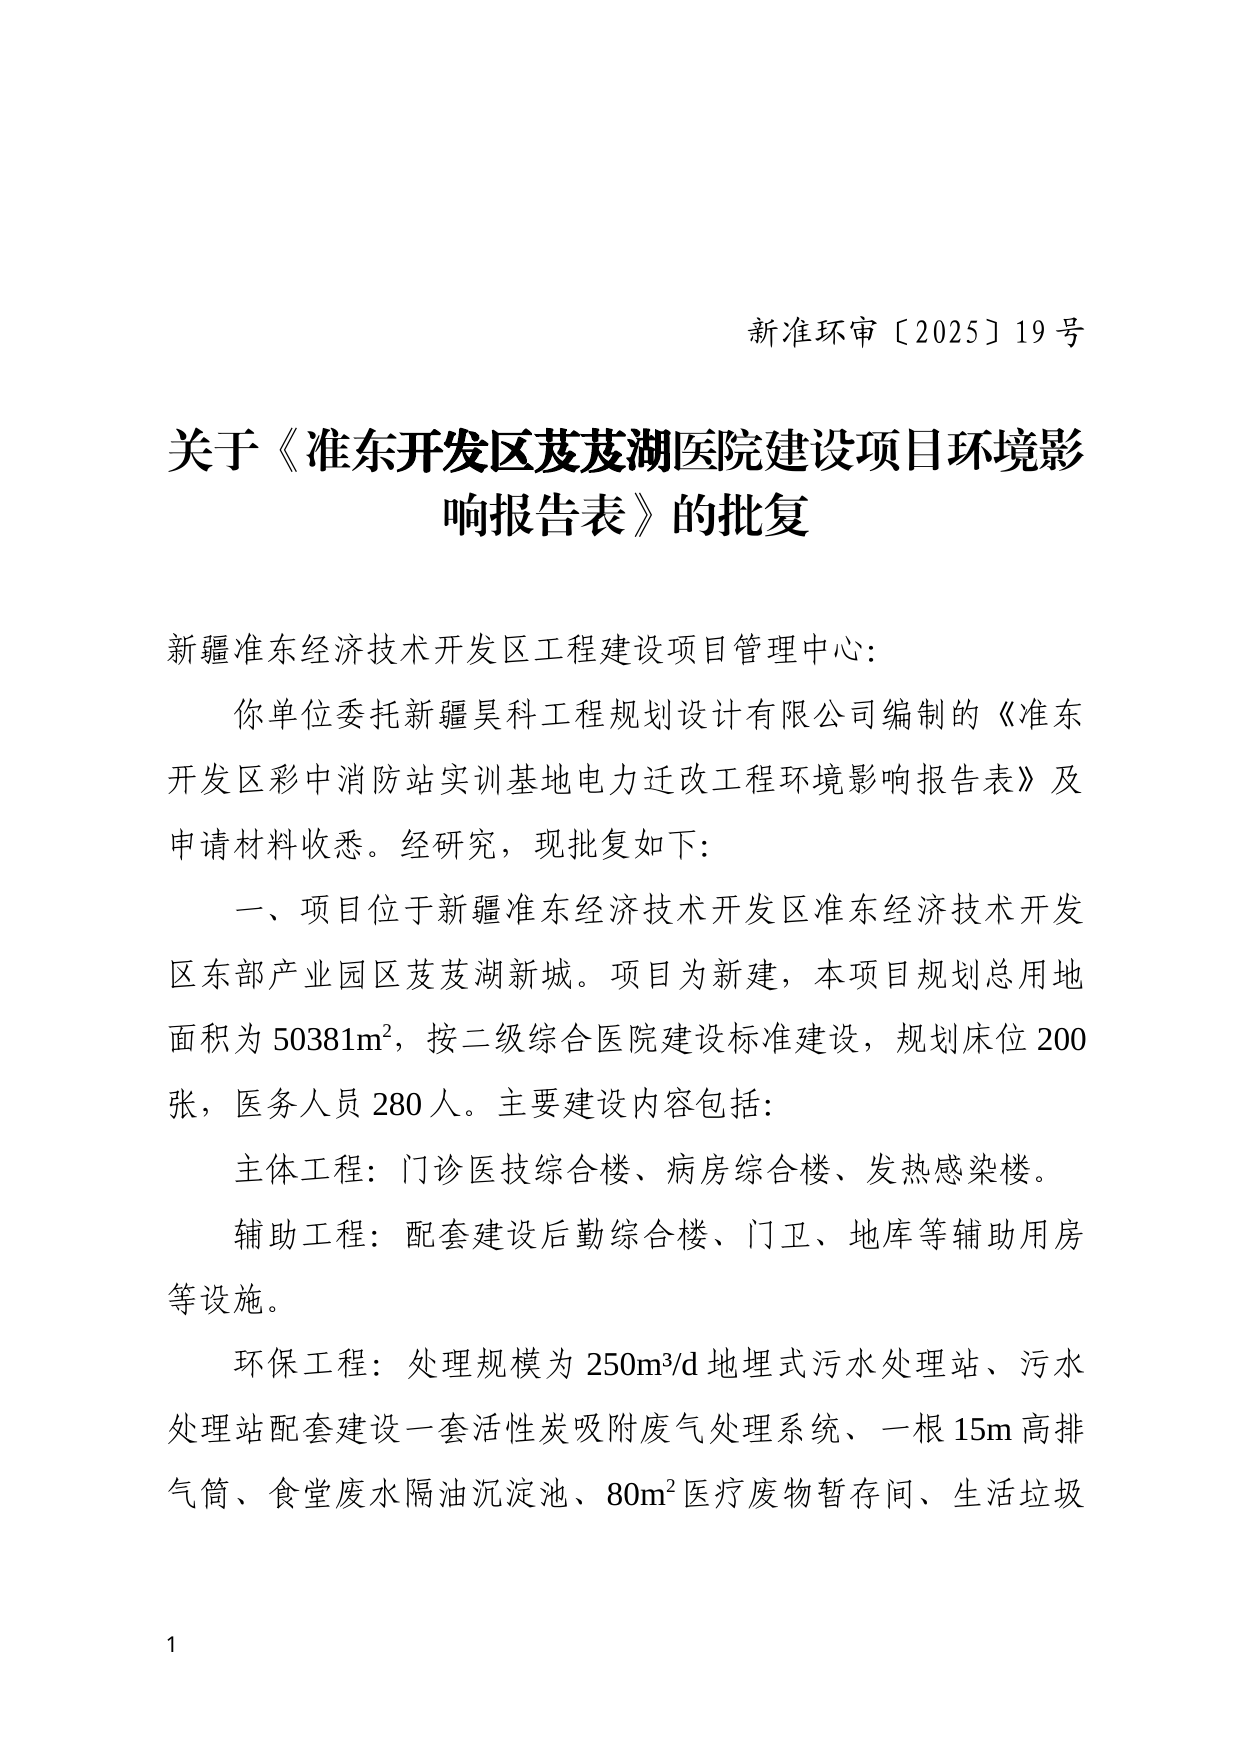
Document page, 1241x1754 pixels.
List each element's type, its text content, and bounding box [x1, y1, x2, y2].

list 主体工程：门诊医技综合楼、病房综合楼、发热感染楼。 [165, 1135, 1087, 1200]
list 你单位委托新疆昊科工程规划设计有限公司编制的《准东开发区彩中消防站实训基地电力迁改工程环境影响报告表》及申请材料收悉。经研究，现批复如下： [165, 680, 1087, 875]
text 新疆准东经济技术开发区工程建设项目管理中心： [165, 615, 1087, 680]
text 关于《准东开发区芨芨湖医院建设项目环境影响报告表》的批复 [165, 420, 1087, 550]
list 项目位于新疆准东经济技术开发区准东经济技术开发区东部产业园区芨芨湖新城。项目为新建，本项目规划总用地面积为50381m2，按二级综合医院建设标准建设，规划床位200张，医务人员280人。主要建设内容包括： [165, 875, 1087, 1135]
list 辅助工程：配套建设后勤综合楼、门卫、地库等辅助用房等设施。 [165, 1200, 1087, 1330]
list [165, 1330, 1087, 1525]
text 新准环审〔2025〕19号 [165, 298, 1087, 363]
